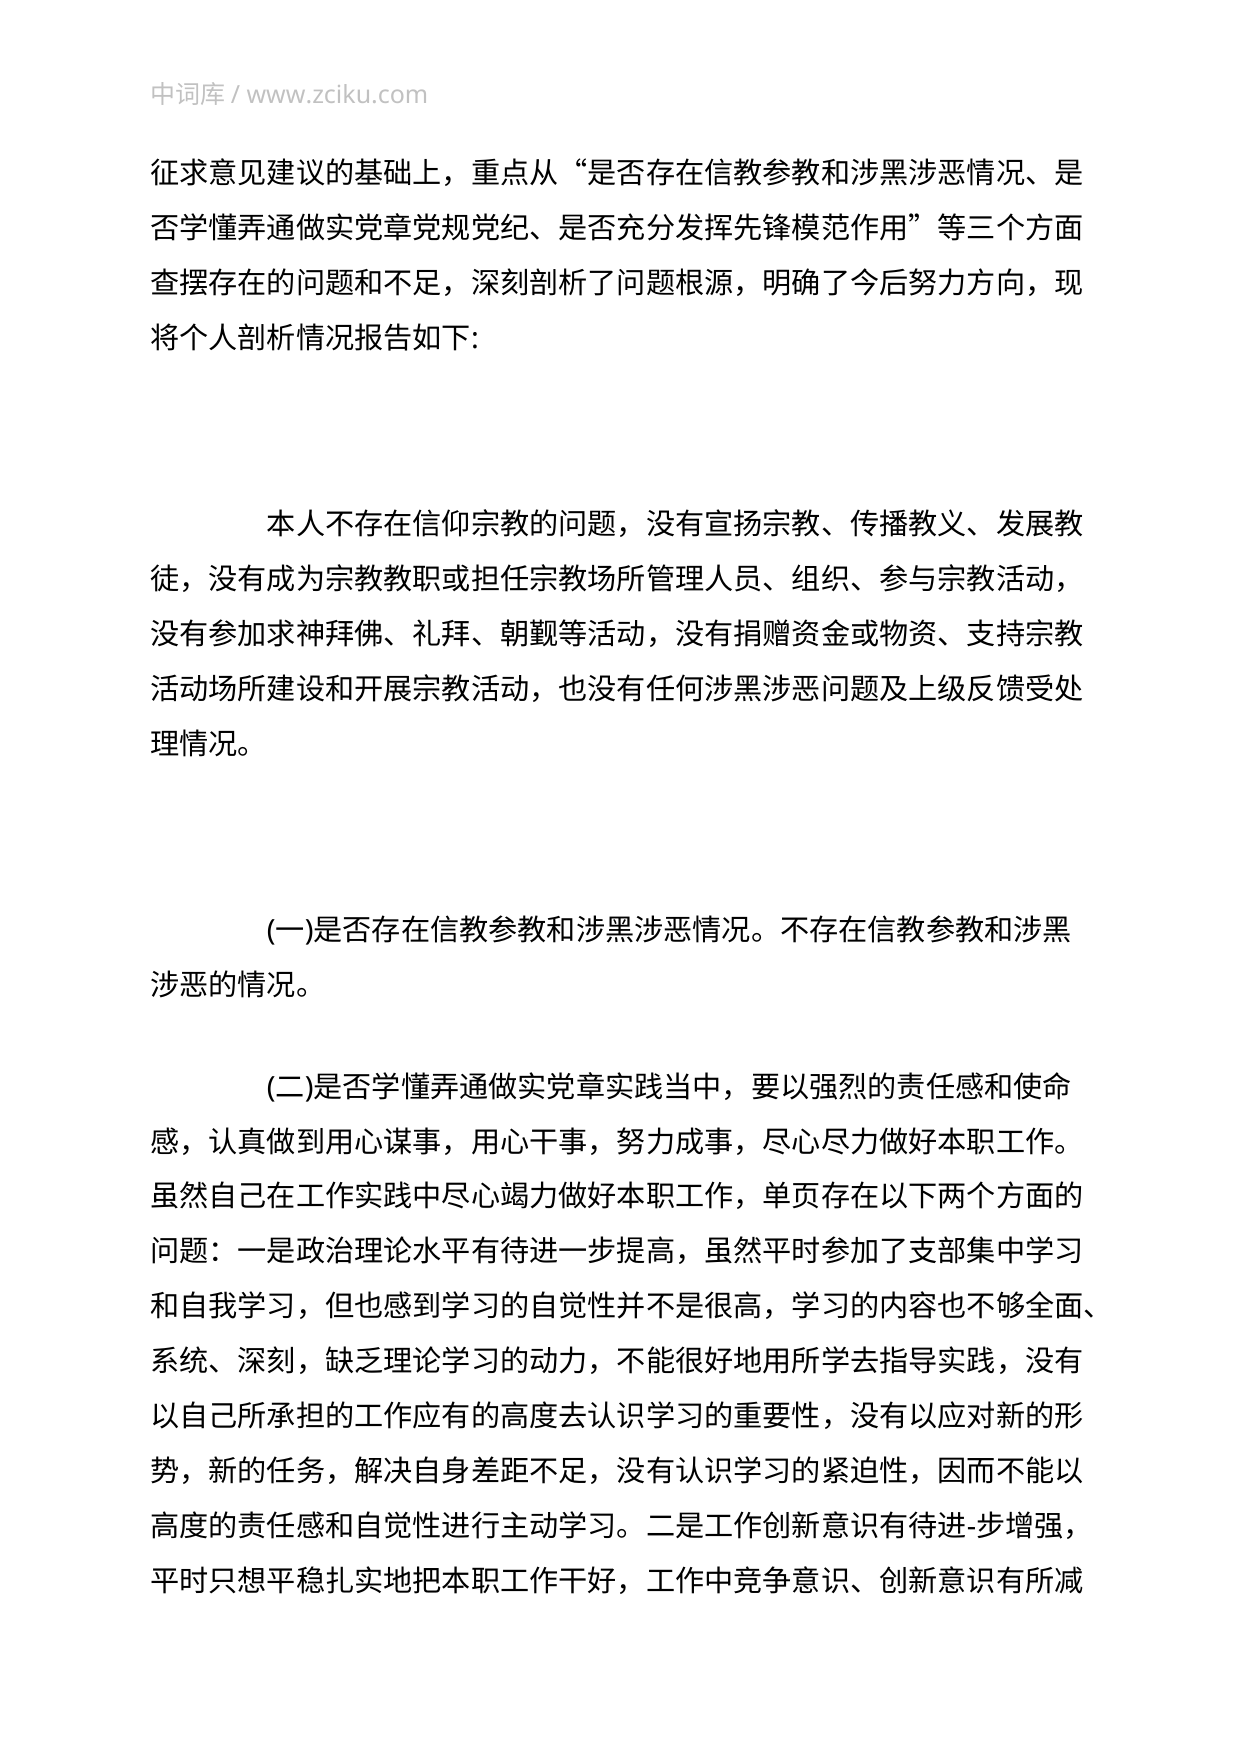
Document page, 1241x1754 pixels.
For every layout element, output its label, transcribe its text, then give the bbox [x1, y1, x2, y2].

text (一)是否存在信教参教和涉黑涉恶情况。不存在信教参教和涉黑涉恶的情况。 [150, 906, 1090, 1004]
text 本人不存在信仰宗教的问题，没有宣扬宗教、传播教义、发展教徒，没有成为宗教教职或担任宗教场所管理人员、组织、参与宗教活动，没有参加求神拜佛、礼拜、朝觐等活动，没有捐赠资金或物资、支持宗教活动场所建设和开展宗教活动，也没有任何涉黑涉恶问题及上级反馈受处理情况。 [150, 501, 1090, 763]
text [150, 1063, 1090, 1600]
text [150, 150, 1090, 357]
